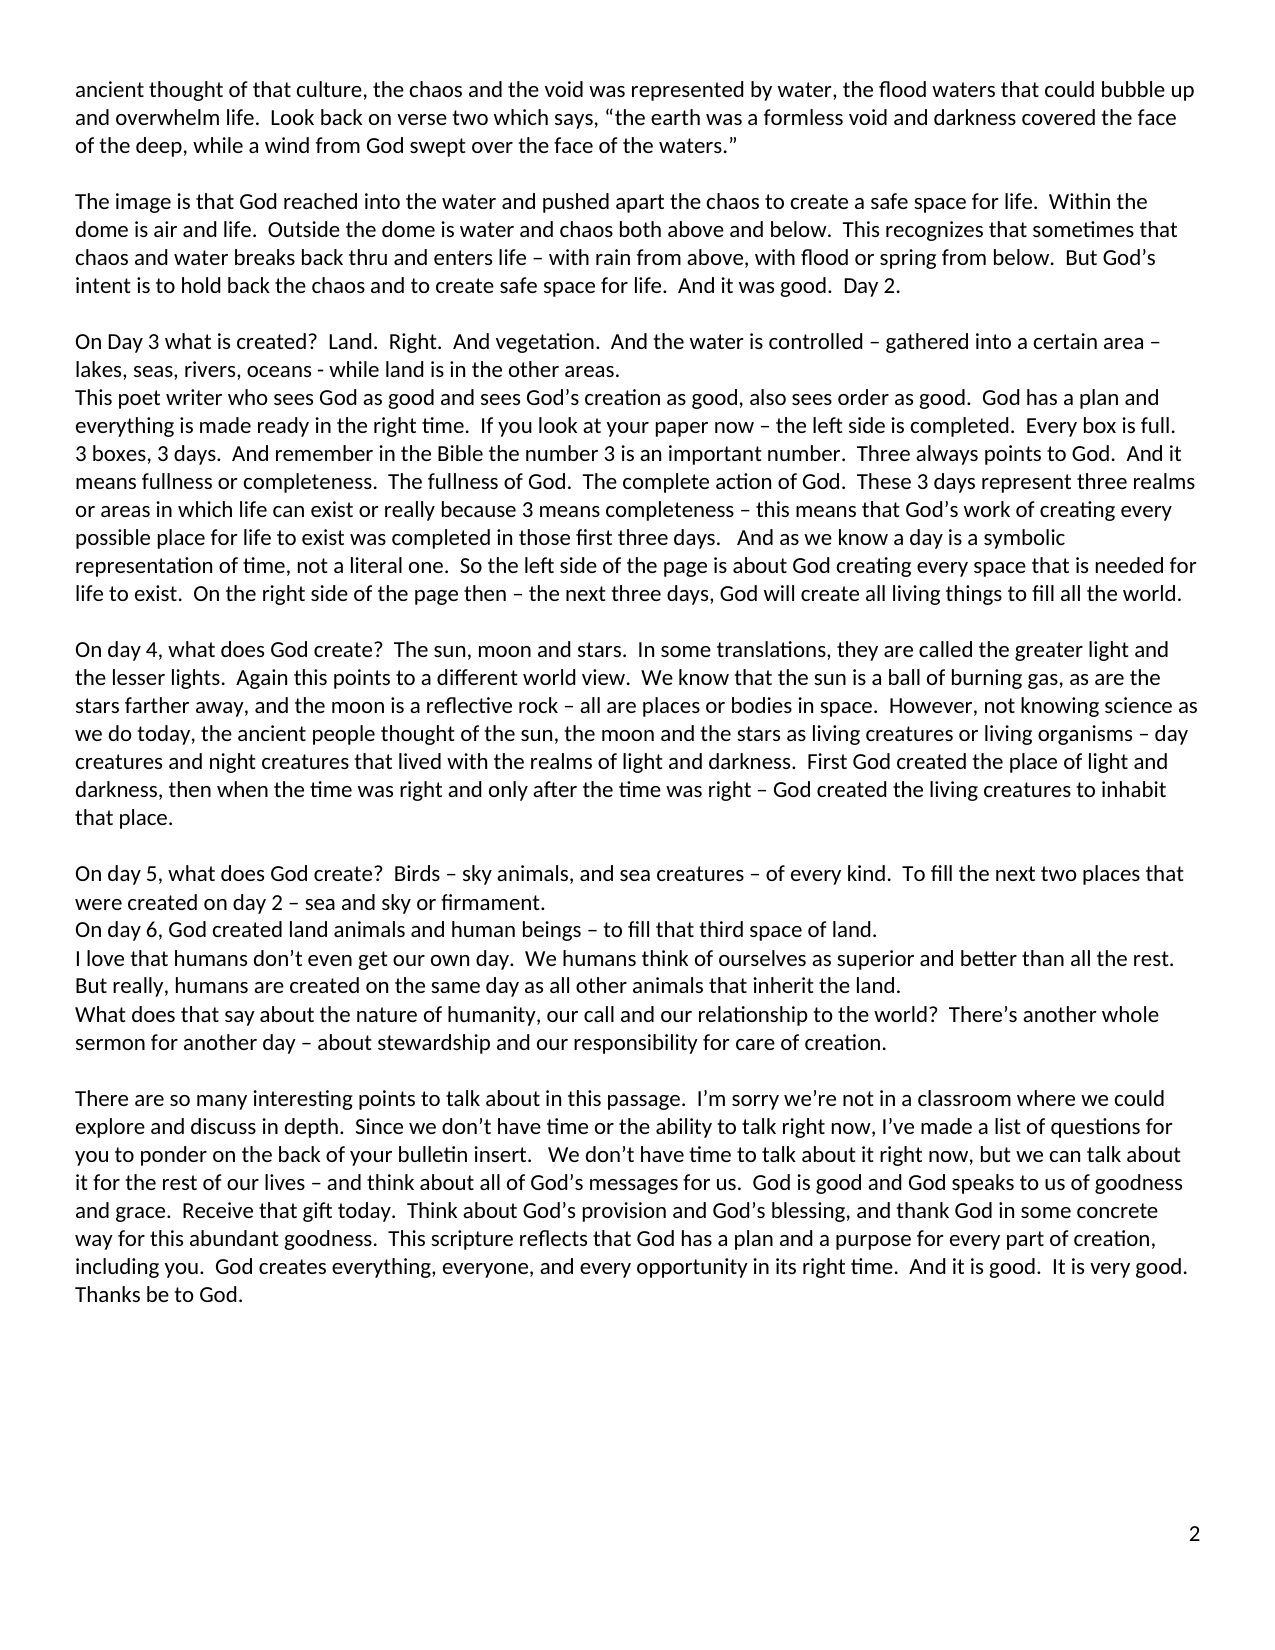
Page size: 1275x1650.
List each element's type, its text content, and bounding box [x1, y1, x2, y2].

text On day 6, God created land animals and human beings – to fill that third space of land. [75, 916, 1200, 944]
text On day 4, what does God create? The sun, moon and stars. In some translations, they are called the greater light and the lesser lights. Again this points to a different world view. We know that the sun is a ball of burning gas, as are the stars farther away, and the moon is a reflective rock – all are places or bodies in space. However, not knowing science as we do today, the ancient people thought of the sun, the moon and the stars as living creatures or living organisms – day creatures and night creatures that lived with the realms of light and darkness. First God created the place of light and darkness, then when the time was right and only after the time was right – God created the living creatures to inhabit that place. [75, 635, 1200, 832]
text I love that humans don’t even get our own day. We humans think of ourselves as superior and better than all the rest. But really, humans are created on the same day as all other animals that inherit the land. [75, 944, 1200, 1000]
text On Day 3 what is created? Land. Right. And vegetation. And the water is controlled – gathered into a certain area – lakes, seas, rivers, oceans - while land is in the other areas. [75, 327, 1200, 383]
text This poet writer who sees God as good and sees God’s creation as good, also sees order as good. God has a plan and everything is made ready in the right time. If you look at your paper now – the left side is completed. Every box is full. 3 boxes, 3 days. And remember in the Bible the number 3 is an important number. Three always points to God. And it means fullness or completeness. The fullness of God. The complete action of God. These 3 days represent three realms or areas in which life can exist or really because 3 means completeness – this means that God’s work of creating every possible place for life to exist was completed in those first three days. And as we know a day is a symbolic representation of time, not a literal one. So the left side of the page is about God creating every space that is needed for life to exist. On the right side of the page then – the next three days, God will create all living things to fill all the world. [75, 383, 1200, 607]
text There are so many interesting points to talk about in this passage. I’m sorry we’re not in a classroom where we could explore and discuss in depth. Since we don’t have time or the ability to talk right now, I’ve made a list of questions for you to ponder on the back of your bulletin insert. We don’t have time to talk about it right now, but we can talk about it for the rest of our lives – and think about all of God’s messages for us. God is good and God speaks to us of goodness and grace. Receive that gift today. Think about God’s provision and God’s blessing, and thank God in some concrete way for this abundant goodness. This scripture reflects that God has a plan and a purpose for every part of creation, including you. God creates everything, everyone, and every opportunity in its right time. And it is good. It is very good. Thanks be to God. [75, 1084, 1200, 1308]
text What does that say about the nature of humanity, our call and our relationship to the world? There’s another whole sermon for another day – about stewardship and our responsibility for care of creation. [75, 1000, 1200, 1056]
text On day 5, what does God create? Birds – sky animals, and sea creatures – of every kind. To fill the next two places that were created on day 2 – sea and sky or firmament. [75, 859, 1200, 916]
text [75, 75, 1200, 159]
text The image is that God reached into the water and pushed apart the chaos to create a safe space for life. Within the dome is air and life. Outside the dome is water and chaos both above and below. This recognizes that sometimes that chaos and water breaks back thru and enters life – with rain from above, with flood or spring from below. But God’s intent is to hold back the chaos and to create safe space for life. And it was good. Day 2. [75, 187, 1200, 299]
